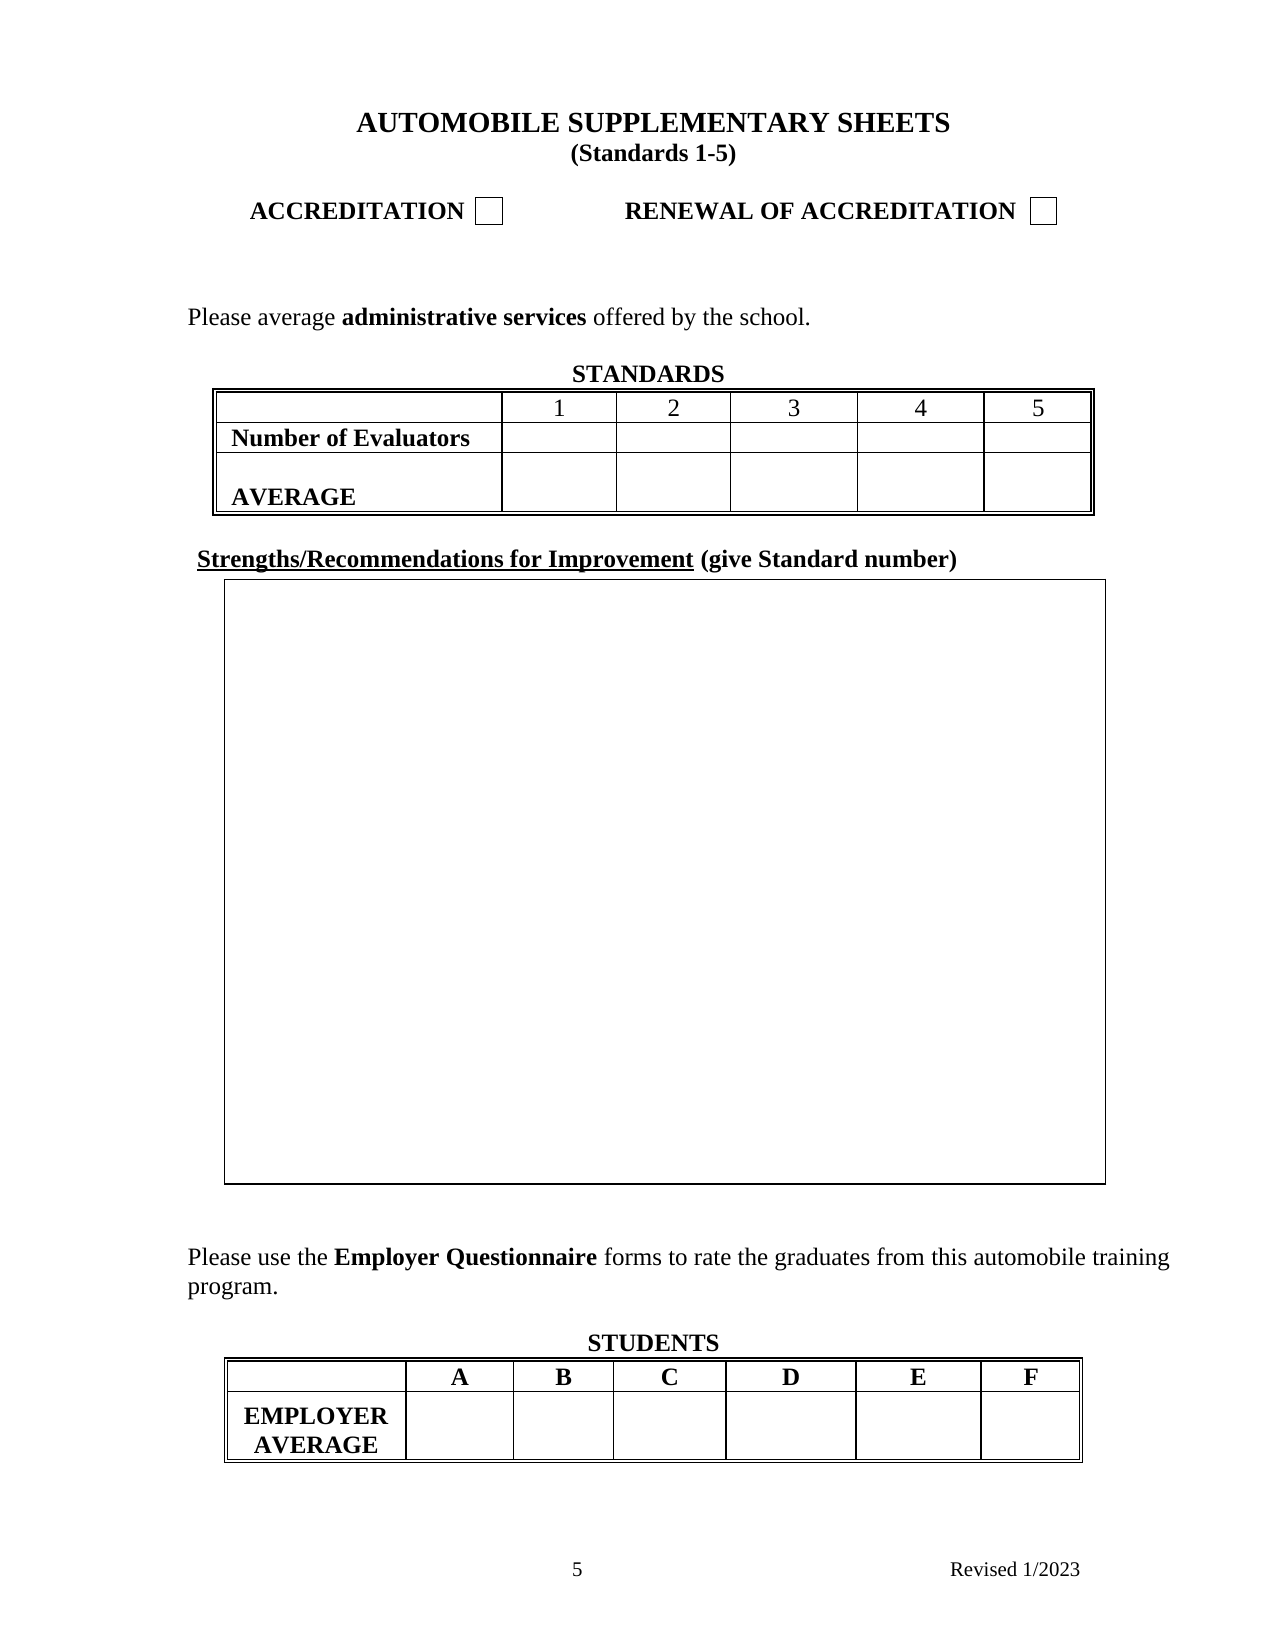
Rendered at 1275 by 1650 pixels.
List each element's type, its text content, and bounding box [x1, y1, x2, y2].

table_cell EMPLOYER AVERAGE [228, 1392, 405, 1458]
table_cell AVERAGE [217, 453, 501, 511]
table_cell [503, 423, 616, 452]
table_cell [731, 453, 857, 511]
table_header 5 [985, 393, 1090, 421]
text Strengths/Recommendations for Improvement (give Standard number) [122, 544, 1185, 573]
table_header 1 [503, 393, 616, 421]
text STUDENTS [122, 1328, 1185, 1357]
table_cell [858, 423, 983, 452]
table_header [217, 393, 501, 421]
table_header C [614, 1362, 725, 1391]
table_cell [407, 1392, 513, 1458]
text ACCREDITATION RENEWAL OF ACCREDITATION [122, 196, 1185, 225]
table_header E [857, 1362, 980, 1391]
table_cell [858, 453, 983, 511]
table_cell [617, 453, 730, 511]
text STANDARDS [122, 359, 1185, 388]
table_header D [727, 1362, 855, 1391]
table_cell [985, 423, 1090, 452]
table_cell [617, 423, 730, 452]
table_header B [514, 1362, 613, 1391]
table_header F [982, 1362, 1079, 1391]
table_cell [731, 423, 857, 452]
table_cell [727, 1392, 855, 1458]
table_cell [614, 1392, 725, 1458]
table_header 4 [858, 393, 983, 421]
table_cell [982, 1392, 1079, 1458]
table_cell [857, 1392, 980, 1458]
text Please use the Employer Questionnaire forms to rate the graduates from this automobile training program. [187, 1242, 1185, 1300]
table_header 2 [617, 393, 730, 421]
text Please average administrative services offered by the school. [187, 302, 1185, 330]
table_cell [503, 453, 616, 511]
table_header [228, 1362, 405, 1391]
table_header 3 [731, 393, 857, 421]
table_cell Number of Evaluators [217, 423, 501, 452]
text (Standards 1-5) [122, 138, 1185, 167]
text AUTOMOBILE SUPPLEMENTARY SHEETS [122, 105, 1185, 138]
table_header A [407, 1362, 513, 1391]
table_cell [985, 453, 1090, 511]
table_cell [514, 1392, 613, 1458]
